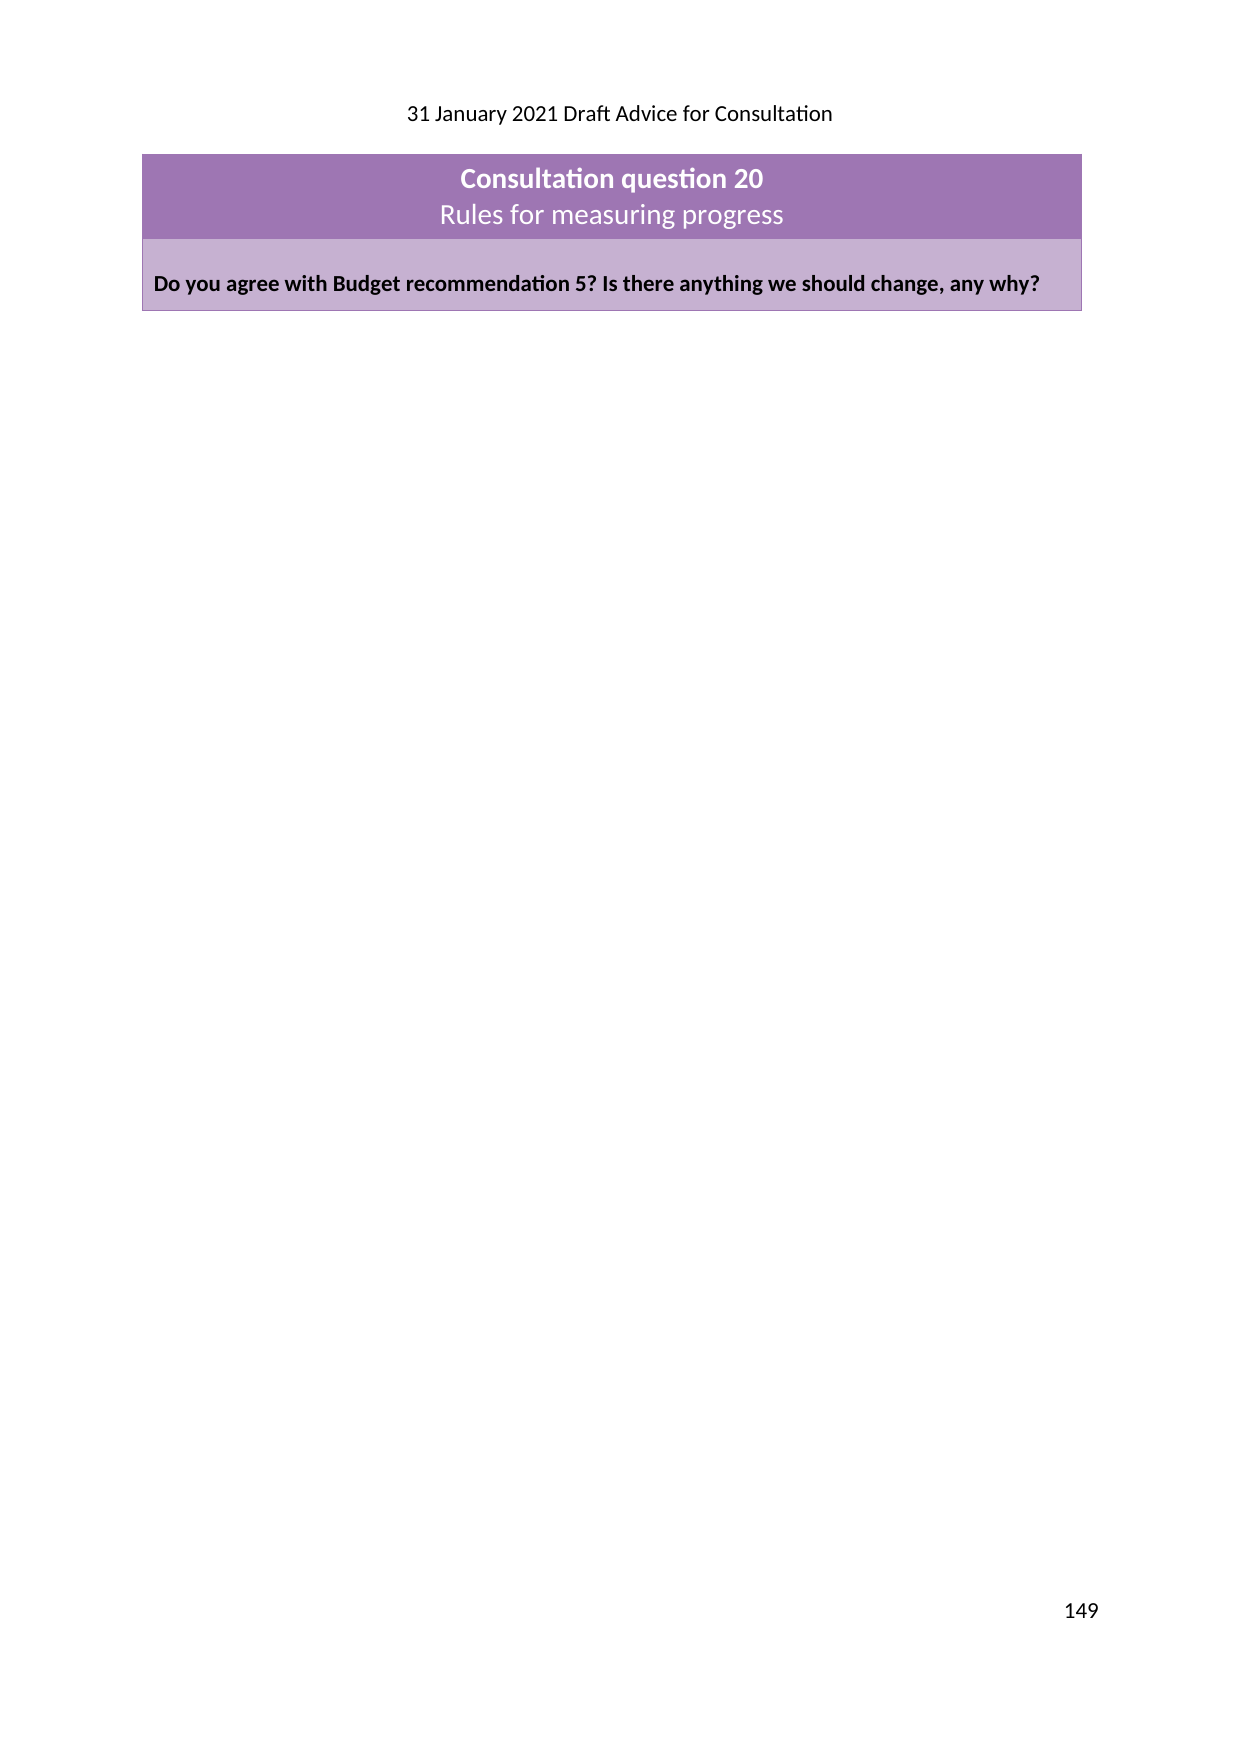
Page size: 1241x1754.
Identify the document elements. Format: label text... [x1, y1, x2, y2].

table_header Consultation question 20 Rules for measuring progress [143, 155, 1081, 238]
table_cell Do you agree with Budget recommendation 5? Is there anything we should change, any why? [143, 239, 1081, 310]
